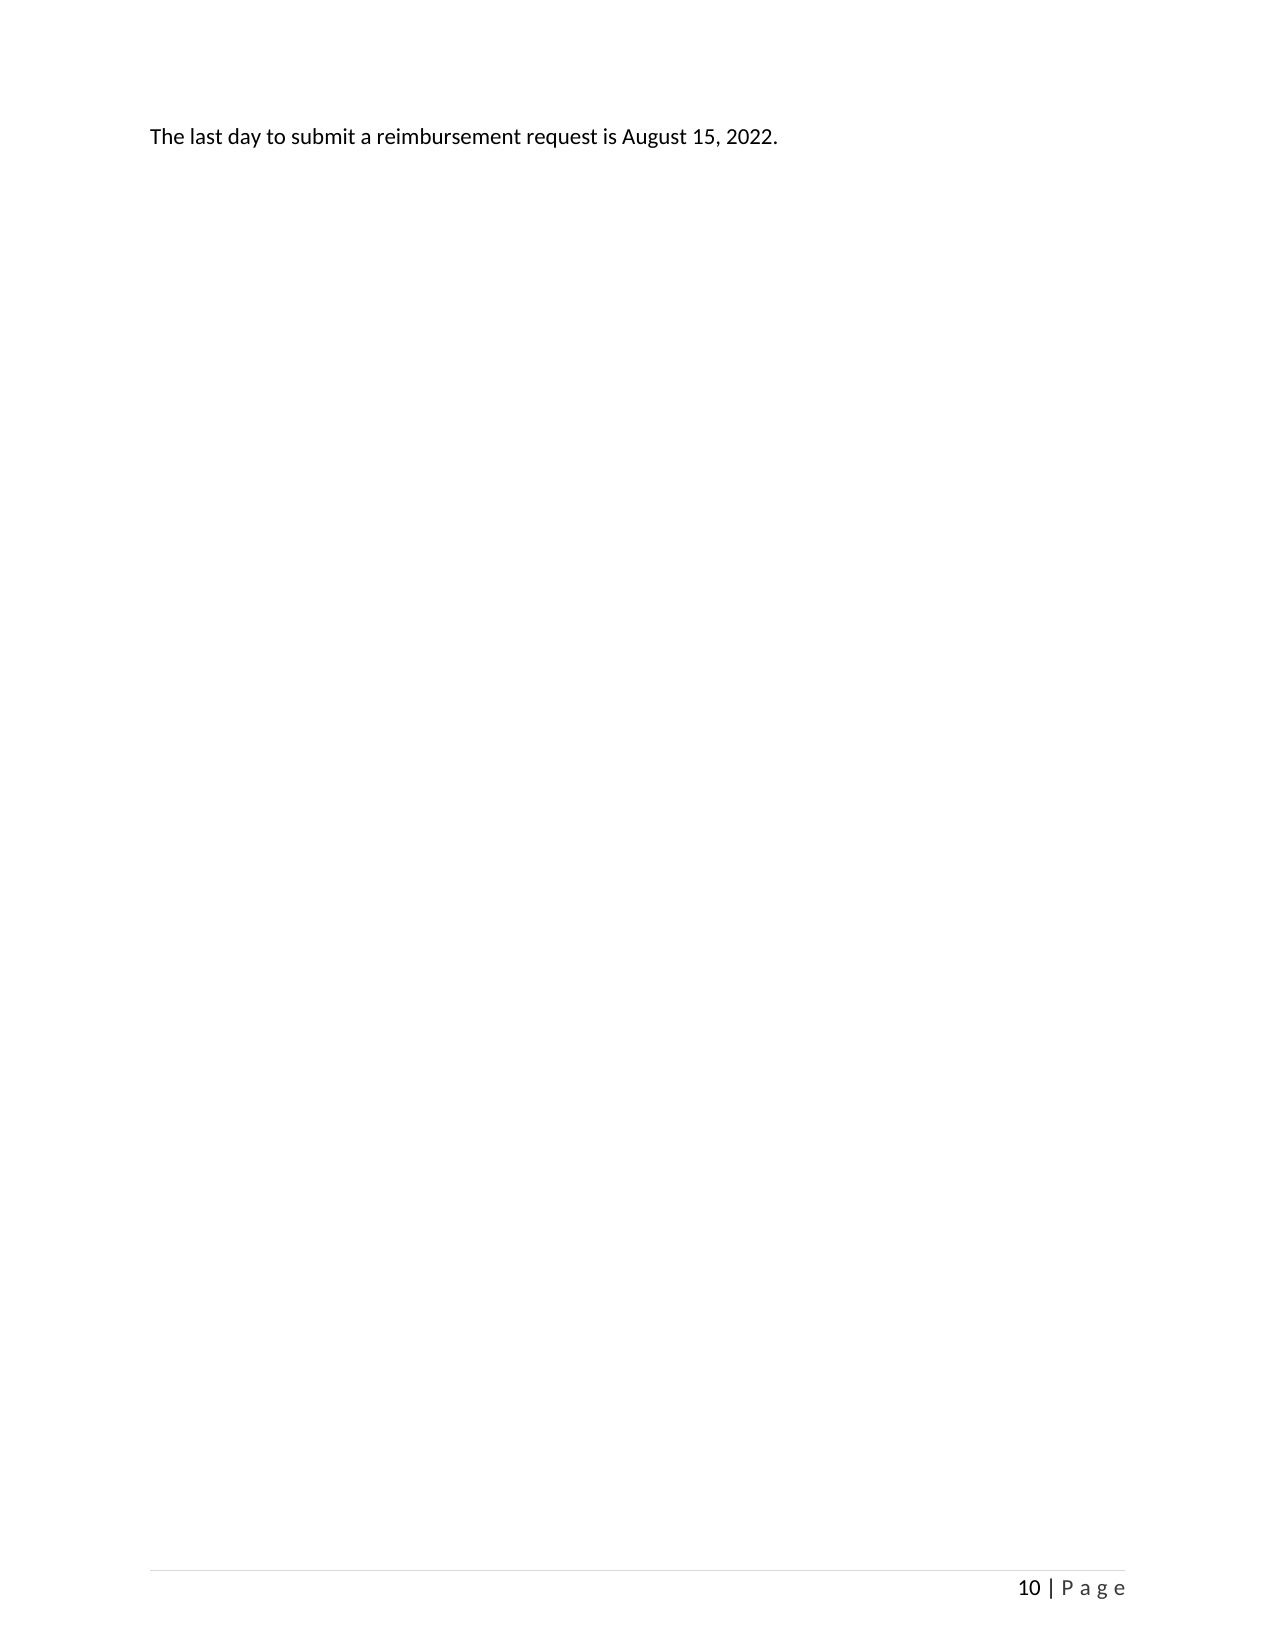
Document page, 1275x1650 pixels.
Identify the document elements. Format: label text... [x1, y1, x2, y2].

text The last day to submit a reimbursement request is August 15, 2022. [150, 122, 1125, 150]
